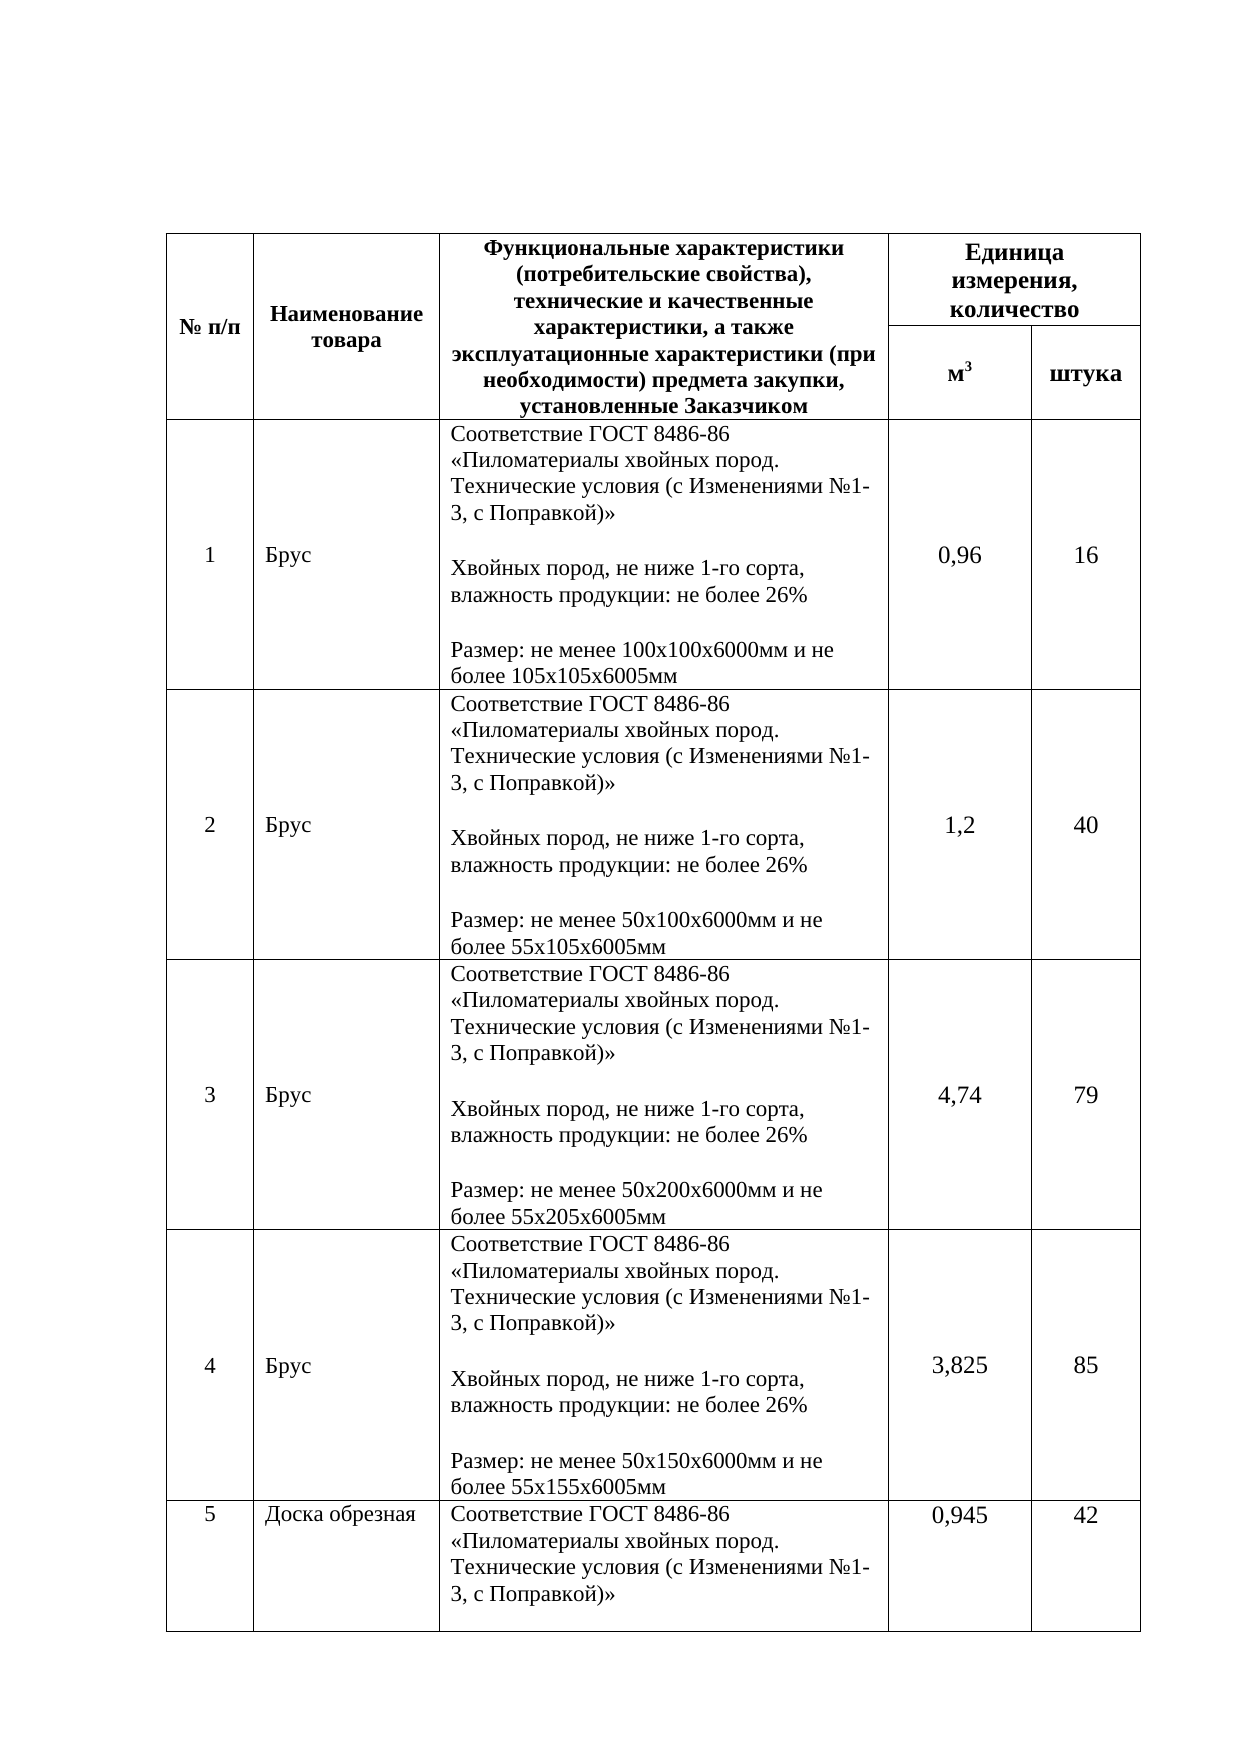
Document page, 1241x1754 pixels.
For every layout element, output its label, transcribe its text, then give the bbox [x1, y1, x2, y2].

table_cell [440, 1501, 888, 1631]
table_cell 79 [1032, 960, 1140, 1229]
table_header Наименование товара [254, 234, 439, 419]
table_cell 0,96 [889, 420, 1031, 689]
table_cell штука [1032, 326, 1140, 419]
table_cell 1 [167, 420, 253, 689]
table_cell 16 [1032, 420, 1140, 689]
table_header Функциональные характеристики (потребительские свойства), технические и качественные характеристики, а также эксплуатационные характеристики (при необходимости) предмета закупки, установленные Заказчиком [440, 234, 888, 419]
table_cell 0,945 [889, 1501, 1031, 1631]
table_cell Соответствие ГОСТ 8486-86 «Пиломатериалы хвойных пород. Технические условия (с Изменениями №1-3, с Поправкой)» Хвойных пород, не ниже 1-го сорта, влажность продукции: не более 26% Размер: не менее 50х100х6000мм и не более 55х105х6005мм [440, 690, 888, 959]
table_cell Брус [254, 1230, 439, 1499]
table_cell Соответствие ГОСТ 8486-86 «Пиломатериалы хвойных пород. Технические условия (с Изменениями №1-3, с Поправкой)» Хвойных пород, не ниже 1-го сорта, влажность продукции: не более 26% Размер: не менее 100х100х6000мм и не более 105х105х6005мм [440, 420, 888, 689]
table_cell 3,825 [889, 1230, 1031, 1499]
table_cell Брус [254, 690, 439, 959]
table_cell 1,2 [889, 690, 1031, 959]
table_cell Доска обрезная [254, 1501, 439, 1631]
table_cell Брус [254, 960, 439, 1229]
table_cell 42 [1032, 1501, 1140, 1631]
table_cell 40 [1032, 690, 1140, 959]
table_cell м3 [889, 326, 1031, 419]
table_cell 3 [167, 960, 253, 1229]
table_cell 4,74 [889, 960, 1031, 1229]
table_cell 4 [167, 1230, 253, 1499]
table_cell Брус [254, 420, 439, 689]
table_header № п/п [167, 234, 253, 419]
table_cell 2 [167, 690, 253, 959]
table_cell 5 [167, 1501, 253, 1631]
table_cell Соответствие ГОСТ 8486-86 «Пиломатериалы хвойных пород. Технические условия (с Изменениями №1-3, с Поправкой)» Хвойных пород, не ниже 1-го сорта, влажность продукции: не более 26% Размер: не менее 50х150х6000мм и не более 55х155х6005мм [440, 1230, 888, 1499]
table_header Единица измерения, количество [889, 234, 1140, 325]
table_cell Соответствие ГОСТ 8486-86 «Пиломатериалы хвойных пород. Технические условия (с Изменениями №1-3, с Поправкой)» Хвойных пород, не ниже 1-го сорта, влажность продукции: не более 26% Размер: не менее 50х200х6000мм и не более 55х205х6005мм [440, 960, 888, 1229]
table_cell 85 [1032, 1230, 1140, 1499]
